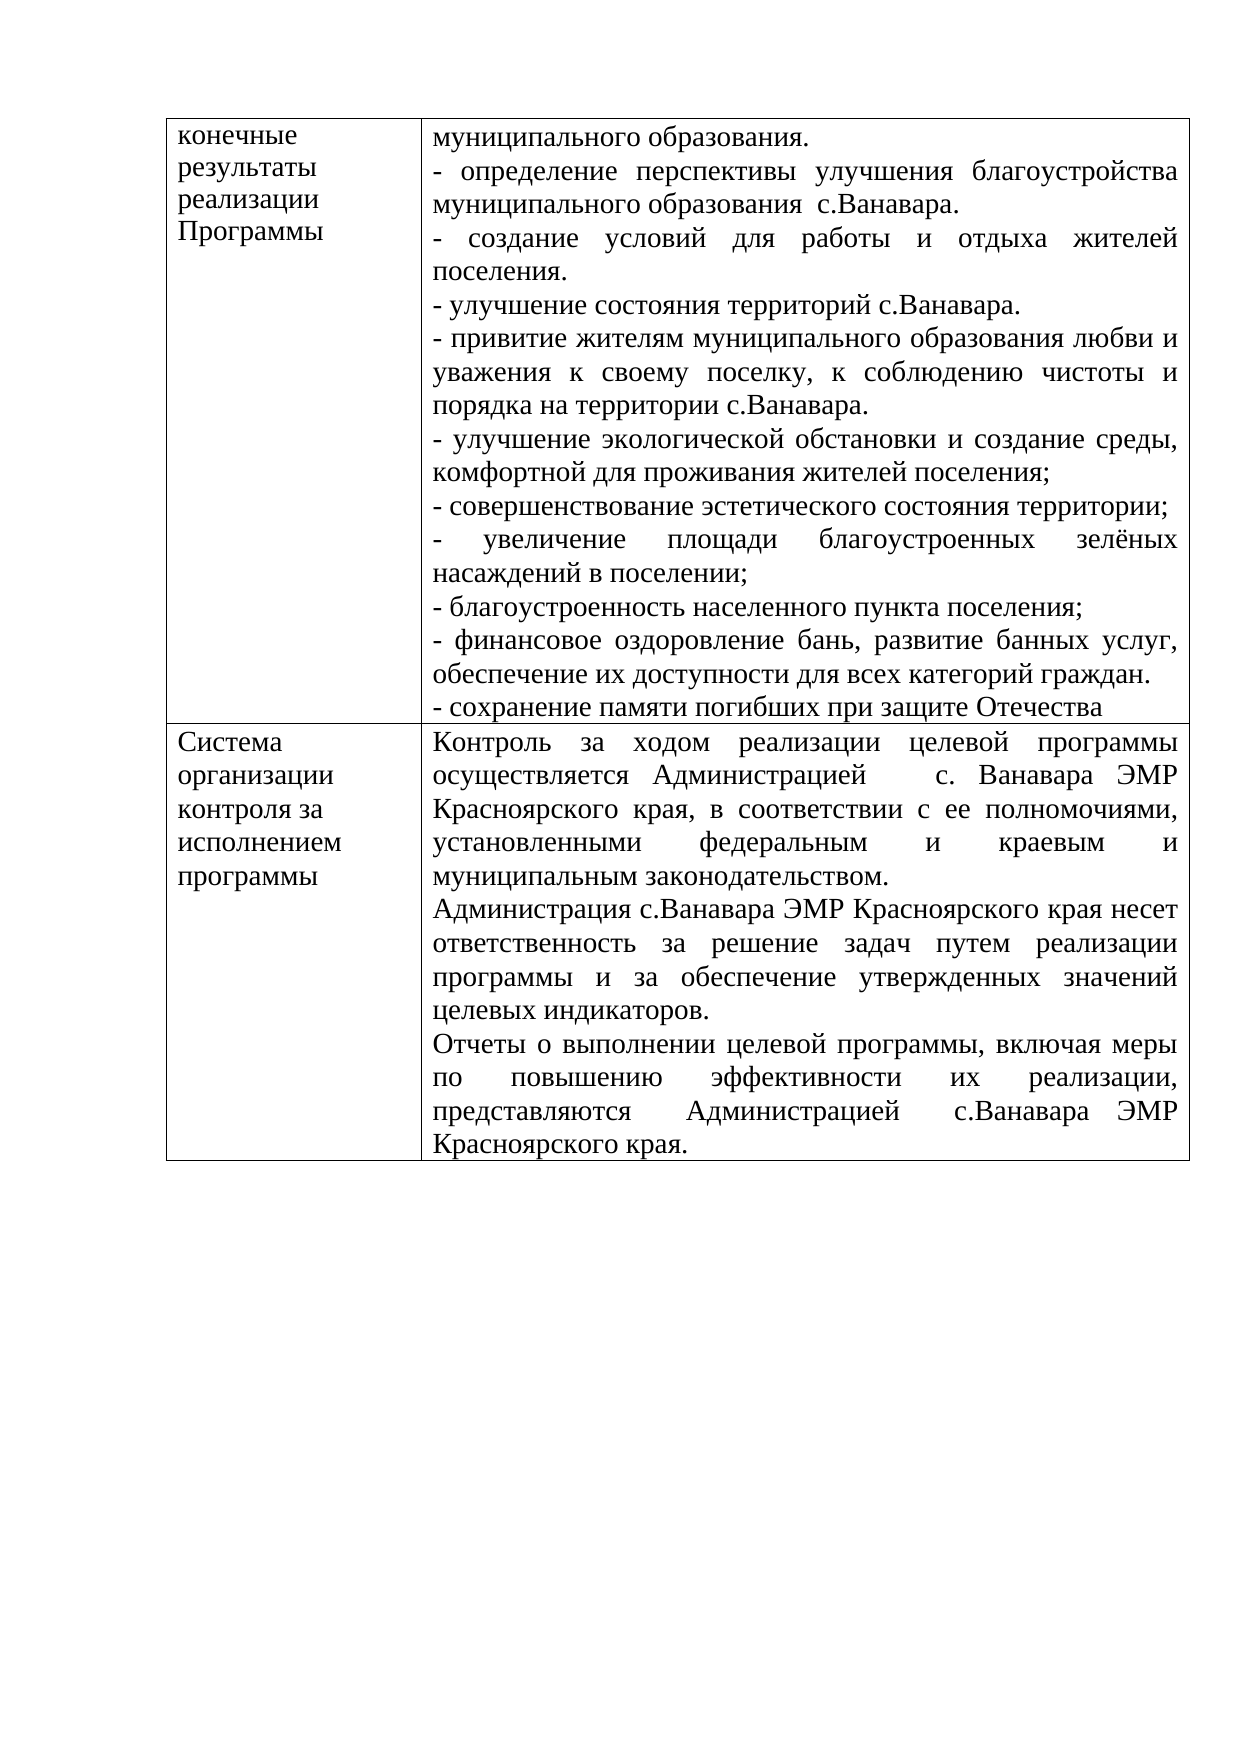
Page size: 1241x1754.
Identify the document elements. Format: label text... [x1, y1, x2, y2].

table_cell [167, 119, 421, 723]
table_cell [422, 119, 1189, 723]
table_cell Система организации контроля за исполнением программы [167, 724, 421, 1160]
table_cell Контроль за ходом реализации целевой программы осуществляется Администрацией с. Ванавара ЭМР Красноярского края, в соответствии с ее полномочиями, установленными федеральным и краевым и муниципальным законодательством. Администрация с.Ванавара ЭМР Красноярского края несет ответственность за решение задач путем реализации программы и за обеспечение утвержденных значений целевых индикаторов. Отчеты о выполнении целевой программы, включая меры по повышению эффективности их реализации, представляются Администрацией с.Ванавара ЭМР Красноярского края. [422, 724, 1189, 1160]
